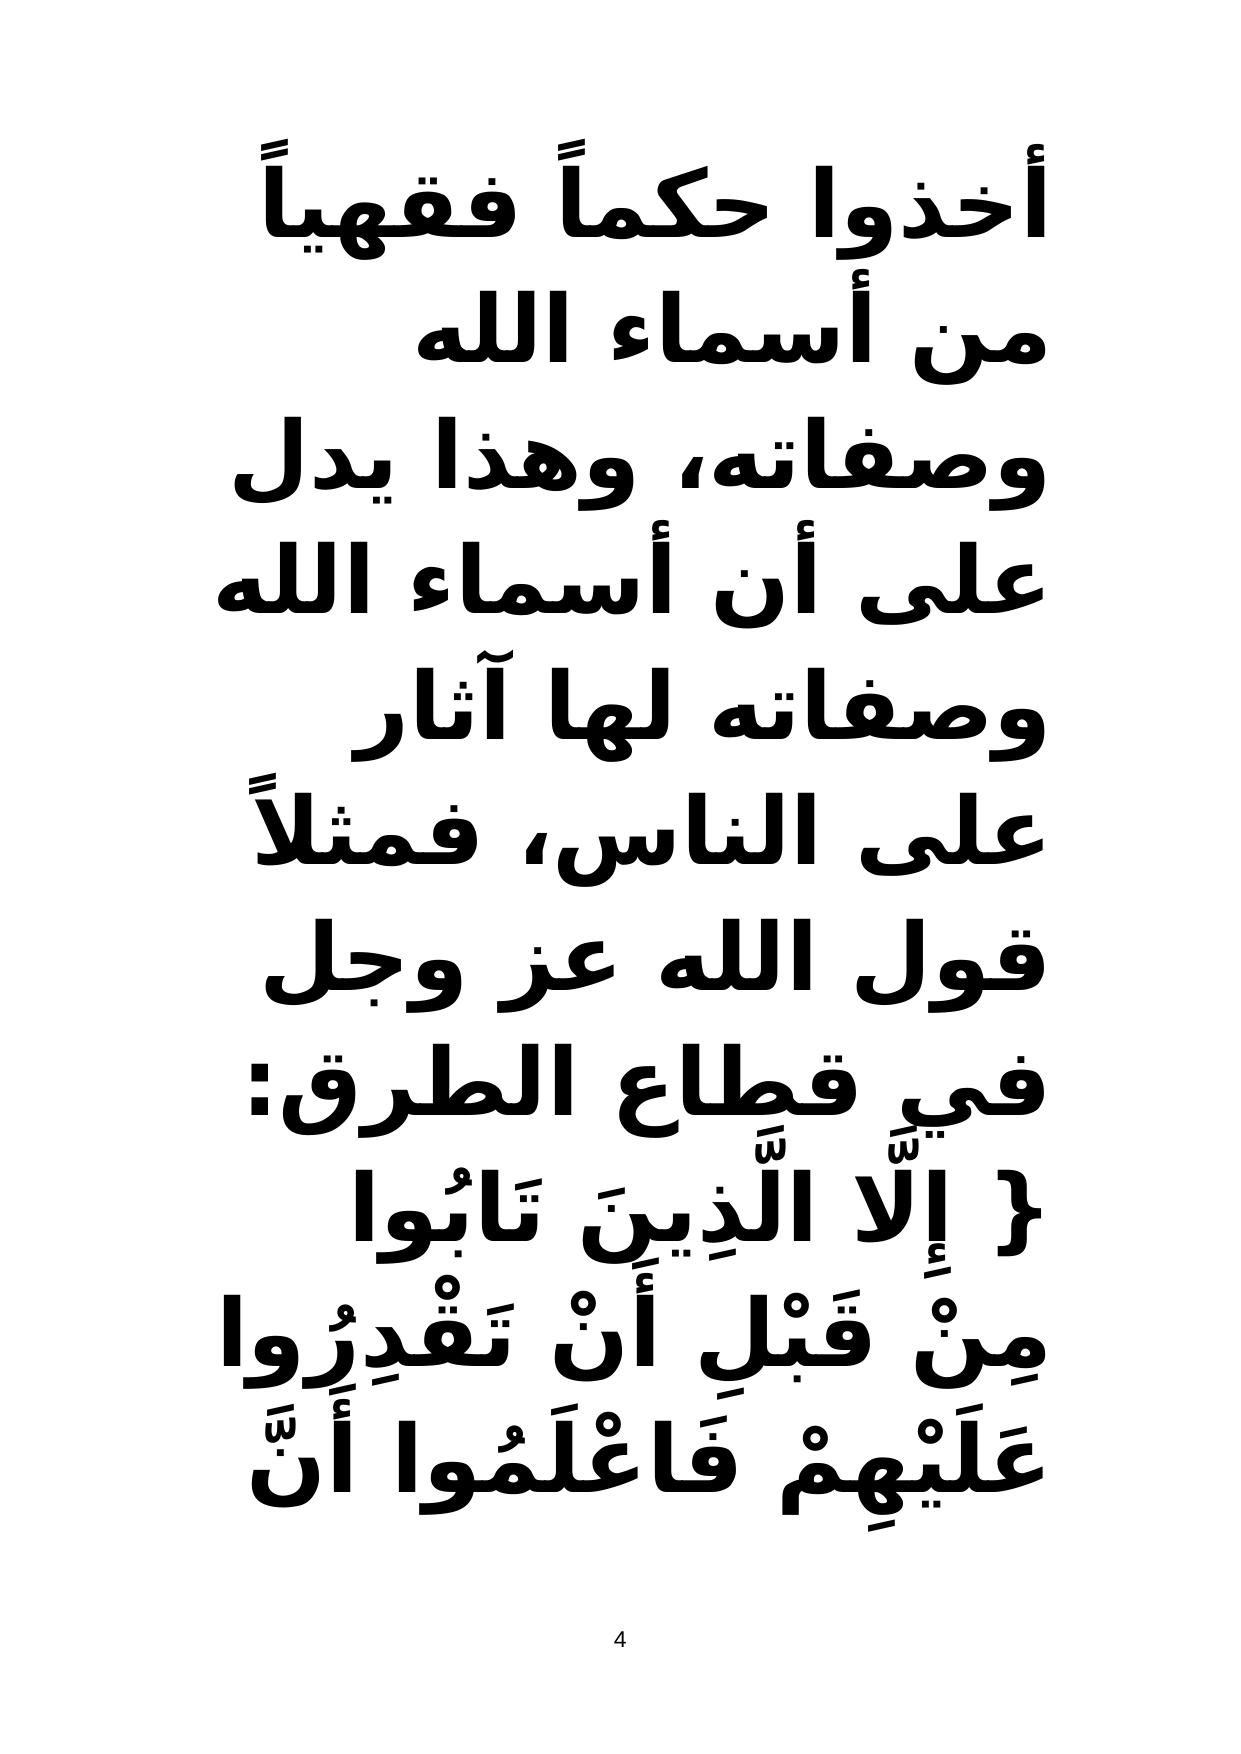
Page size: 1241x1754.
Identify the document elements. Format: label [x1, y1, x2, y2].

text [187, 150, 1053, 1514]
